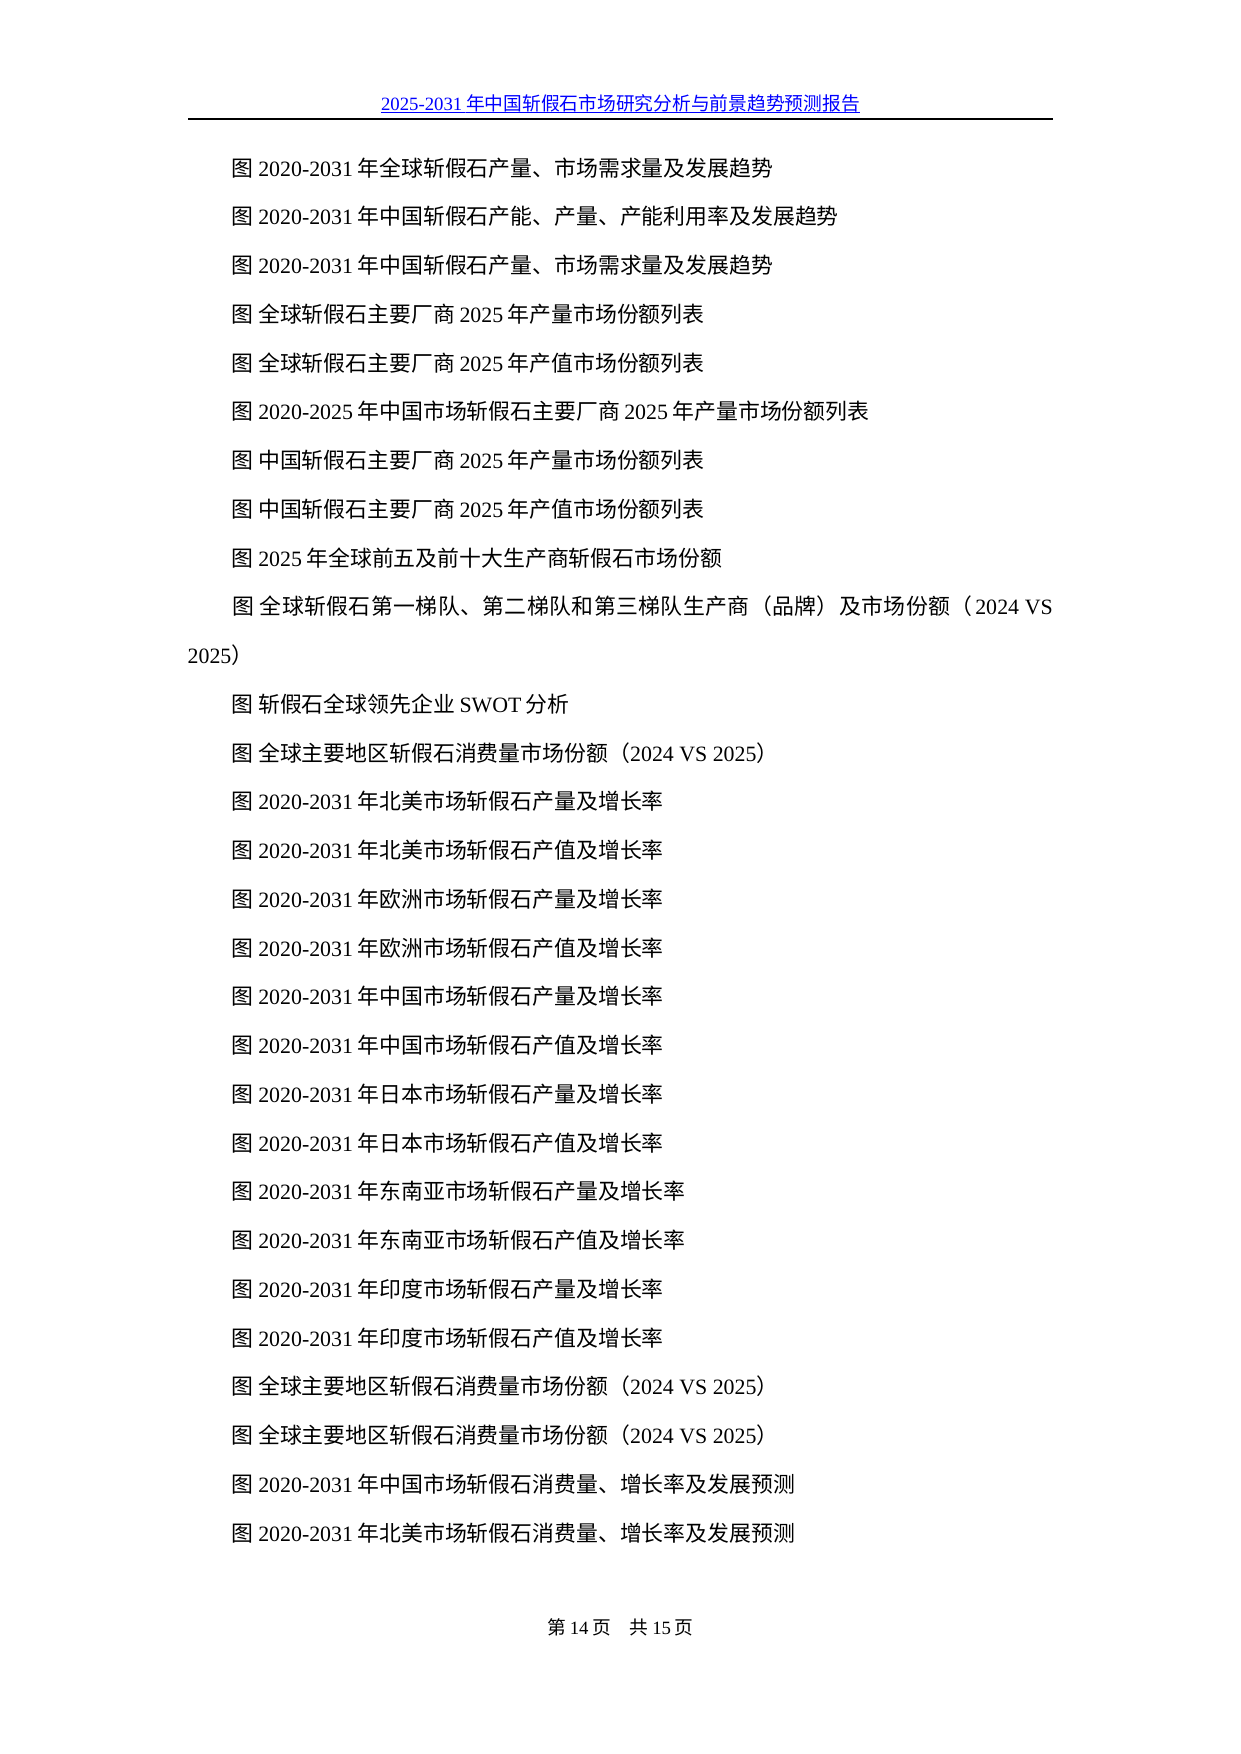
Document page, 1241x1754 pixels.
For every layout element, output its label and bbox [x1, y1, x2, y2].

text [187, 150, 1053, 1548]
